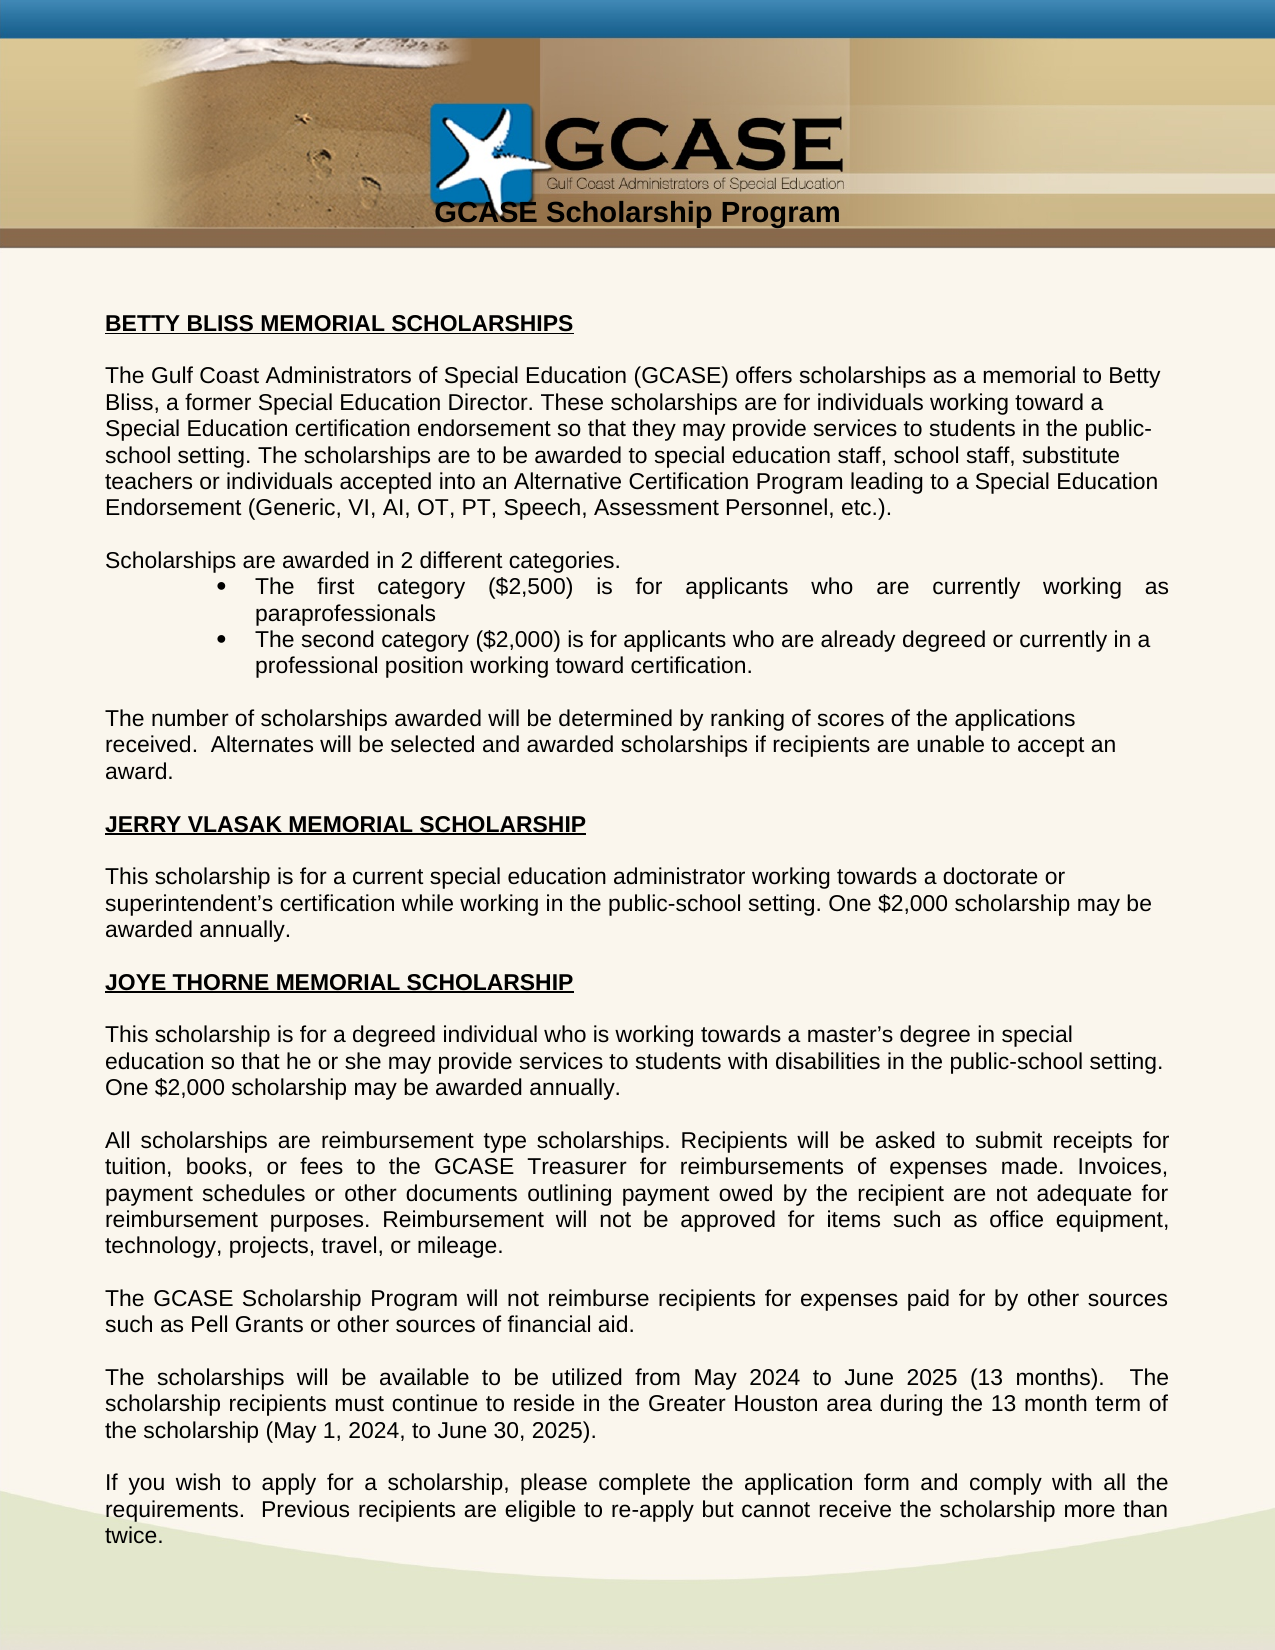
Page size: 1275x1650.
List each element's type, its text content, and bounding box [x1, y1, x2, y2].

list The second category ($2,000) is for applicants who are already degreed or currently in a professional position working toward certification. [217, 626, 1170, 679]
text The GCASE Scholarship Program will not reimburse recipients for expenses paid for by other sources such as Pell Grants or other sources of financial aid. [105, 1285, 1170, 1338]
text JERRY VLASAK MEMORIAL SCHOLARSHIP [105, 811, 1170, 837]
text Scholarships are awarded in 2 different categories. [105, 547, 1170, 573]
table_header [815, 75, 1170, 132]
text This scholarship is for a degreed individual who is working towards a master’s degree in special education so that he or she may provide services to students with disabilities in the public-school setting. One $2,000 scholarship may be awarded annually. [105, 1021, 1170, 1100]
text BETTY BLISS MEMORIAL SCHOLARSHIPS [105, 310, 1170, 336]
list The first category ($2,500) is for applicants who are currently working as paraprofessionals [217, 573, 1170, 626]
table_header [460, 75, 815, 132]
text The scholarships will be available to be utilized from May 2024 to June 2025 (13 months). The scholarship recipients must continue to reside in the Greater Houston area during the 13 month term of the scholarship (May 1, 2024, to June 30, 2025). [105, 1364, 1170, 1443]
text GCASE Scholarship Program [105, 195, 1170, 228]
text All scholarships are reimbursement type scholarships. Recipients will be asked to submit receipts for tuition, books, or fees to the GCASE Treasurer for reimbursements of expenses made. Invoices, payment schedules or other documents outlining payment owed by the recipient are not adequate for reimbursement purposes. Reimbursement will not be approved for items such as office equipment, technology, projects, travel, or mileage. [105, 1127, 1170, 1258]
text The number of scholarships awarded will be determined by ranking of scores of the applications received. Alternates will be selected and awarded scholarships if recipients are unable to accept an award. [105, 705, 1170, 784]
text The Gulf Coast Administrators of Special Education (GCASE) offers scholarships as a memorial to Betty Bliss, a former Special Education Director. These scholarships are for individuals working toward a Special Education certification endorsement so that they may provide services to students in the public-school setting. The scholarships are to be awarded to special education staff, school staff, substitute teachers or individuals accepted into an Alternative Certification Program leading to a Special Education Endorsement (Generic, VI, AI, OT, PT, Speech, Assessment Personnel, etc.). [105, 362, 1170, 521]
text This scholarship is for a current special education administrator working towards a doctorate or superintendent’s certification while working in the public-school setting. One $2,000 scholarship may be awarded annually. [105, 863, 1170, 942]
table_header [105, 75, 460, 132]
picture [0, 0, 1275, 1650]
text JOYE THORNE MEMORIAL SCHOLARSHIP [105, 969, 1170, 995]
text If you wish to apply for a scholarship, please complete the application form and comply with all the requirements. Previous recipients are eligible to re-apply but cannot receive the scholarship more than twice. [105, 1469, 1170, 1548]
